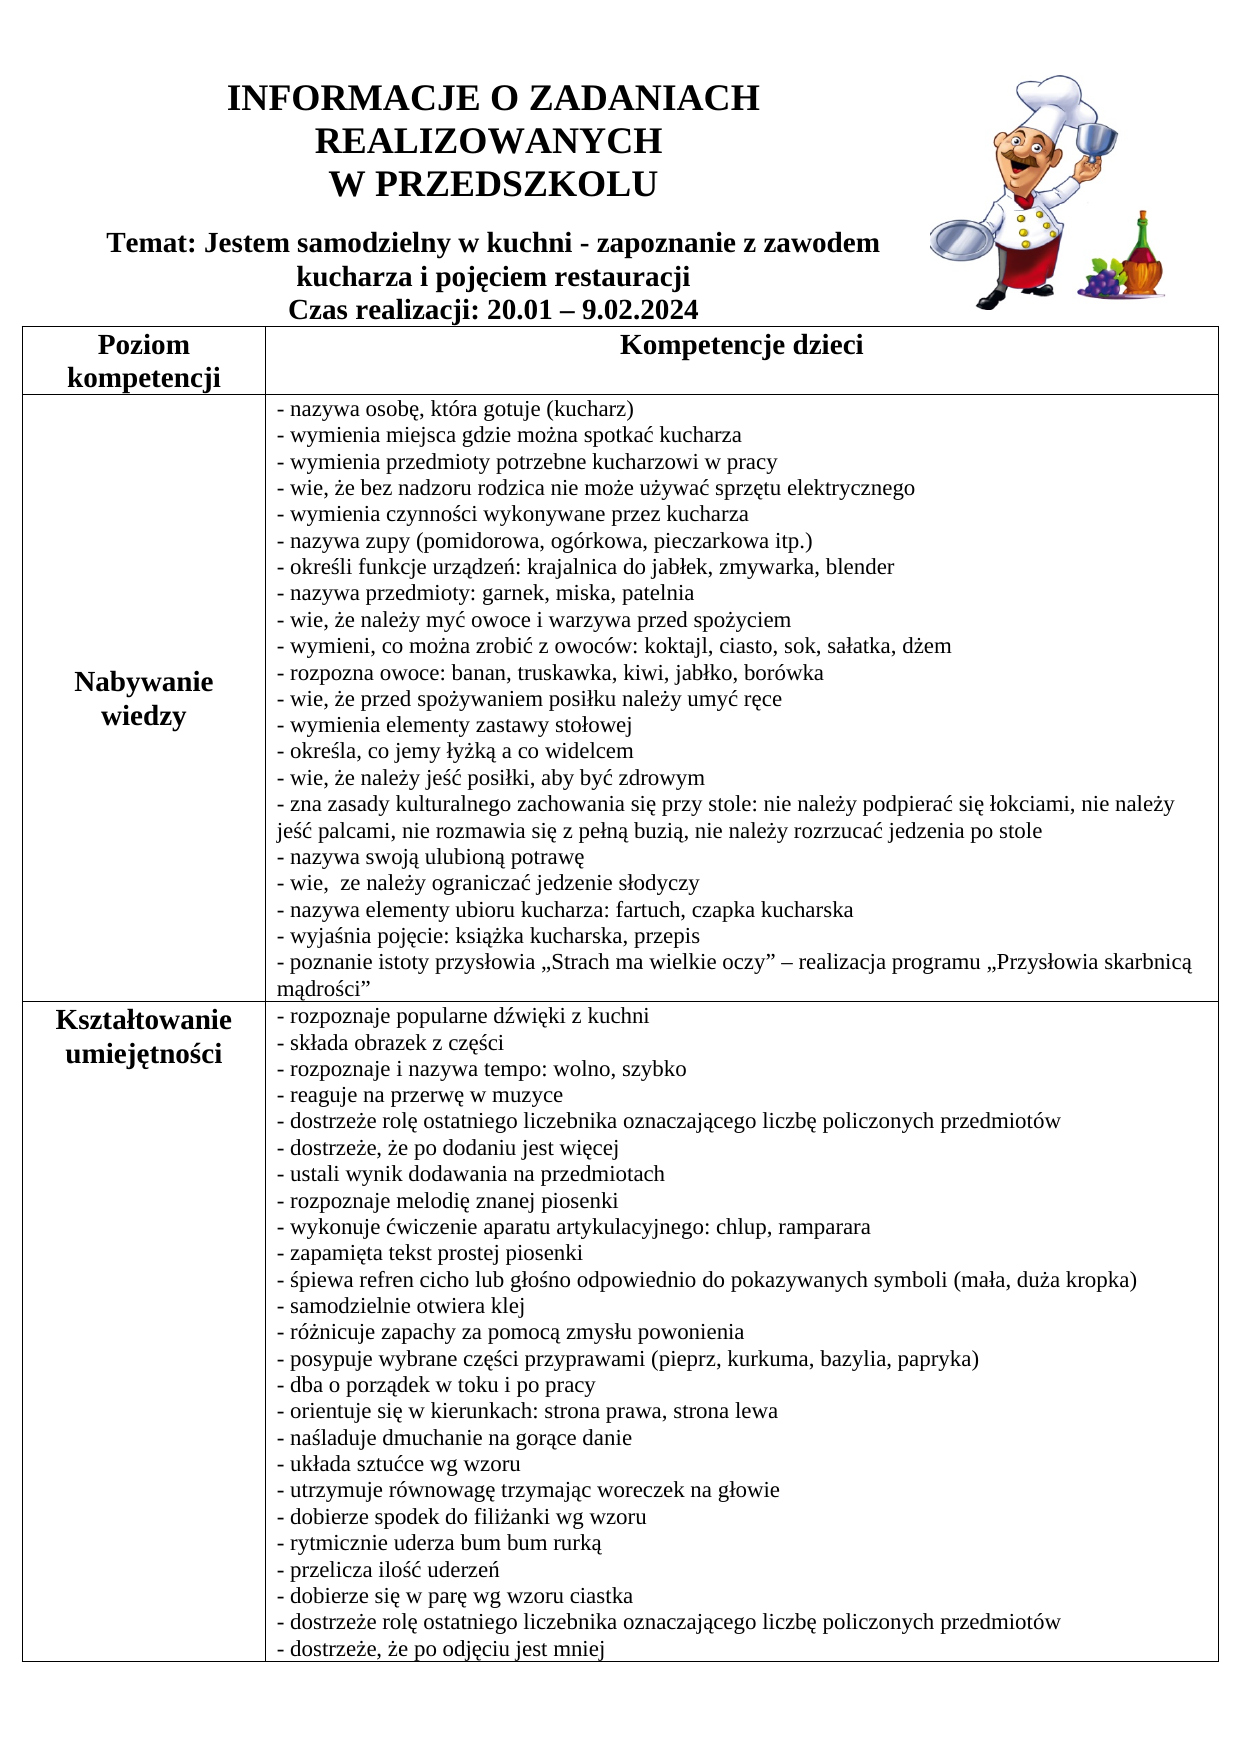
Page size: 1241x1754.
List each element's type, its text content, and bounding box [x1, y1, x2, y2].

text Temat: Jestem samodzielny w kuchni - zapoznanie z zawodem kucharza i pojęciem restauracji [75, 225, 930, 292]
text Czas realizacji: 20.01 – 9.02.2024 [75, 292, 1165, 326]
table_cell - nazywa osobę, która gotuje (kucharz) - wymienia miejsca gdzie można spotkać kucharza - wymienia przedmioty potrzebne kucharzowi w pracy - wie, że bez nadzoru rodzica nie może używać sprzętu elektrycznego - wymienia czynności wykonywane przez kucharza - nazywa zupy (pomidorowa, ogórkowa, pieczarkowa itp.) - określi funkcje urządzeń: krajalnica do jabłek, zmywarka, blender - nazywa przedmioty: garnek, miska, patelnia - wie, że należy myć owoce i warzywa przed spożyciem - wymieni, co można zrobić z owoców: koktajl, ciasto, sok, sałatka, dżem - rozpozna owoce: banan, truskawka, kiwi, jabłko, borówka - wie, że przed spożywaniem posiłku należy umyć ręce - wymienia elementy zastawy stołowej - określa, co jemy łyżką a co widelcem - wie, że należy jeść posiłki, aby być zdrowym - zna zasady kulturalnego zachowania się przy stole: nie należy podpierać się łokciami, nie należy jeść palcami, nie rozmawia się z pełną buzią, nie należy rozrzucać jedzenia po stole - nazywa swoją ulubioną potrawę - wie, ze należy ograniczać jedzenie słodyczy - nazywa elementy ubioru kucharza: fartuch, czapka kucharska - wyjaśnia pojęcie: książka kucharska, przepis - poznanie istoty przysłowia „Strach ma wielkie oczy” – realizacja programu „Przysłowia skarbnicą mądrości” [266, 395, 1218, 1001]
table_header Poziom kompetencji [23, 327, 265, 394]
text INFORMACJE O ZADANIACH REALIZOWANYCH W PRZEDSZKOLU [75, 75, 930, 204]
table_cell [266, 1002, 1218, 1661]
picture [930, 75, 1166, 310]
table_header Kompetencje dzieci [266, 327, 1218, 394]
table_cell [23, 1002, 265, 1661]
table_cell Nabywanie wiedzy [23, 395, 265, 1001]
